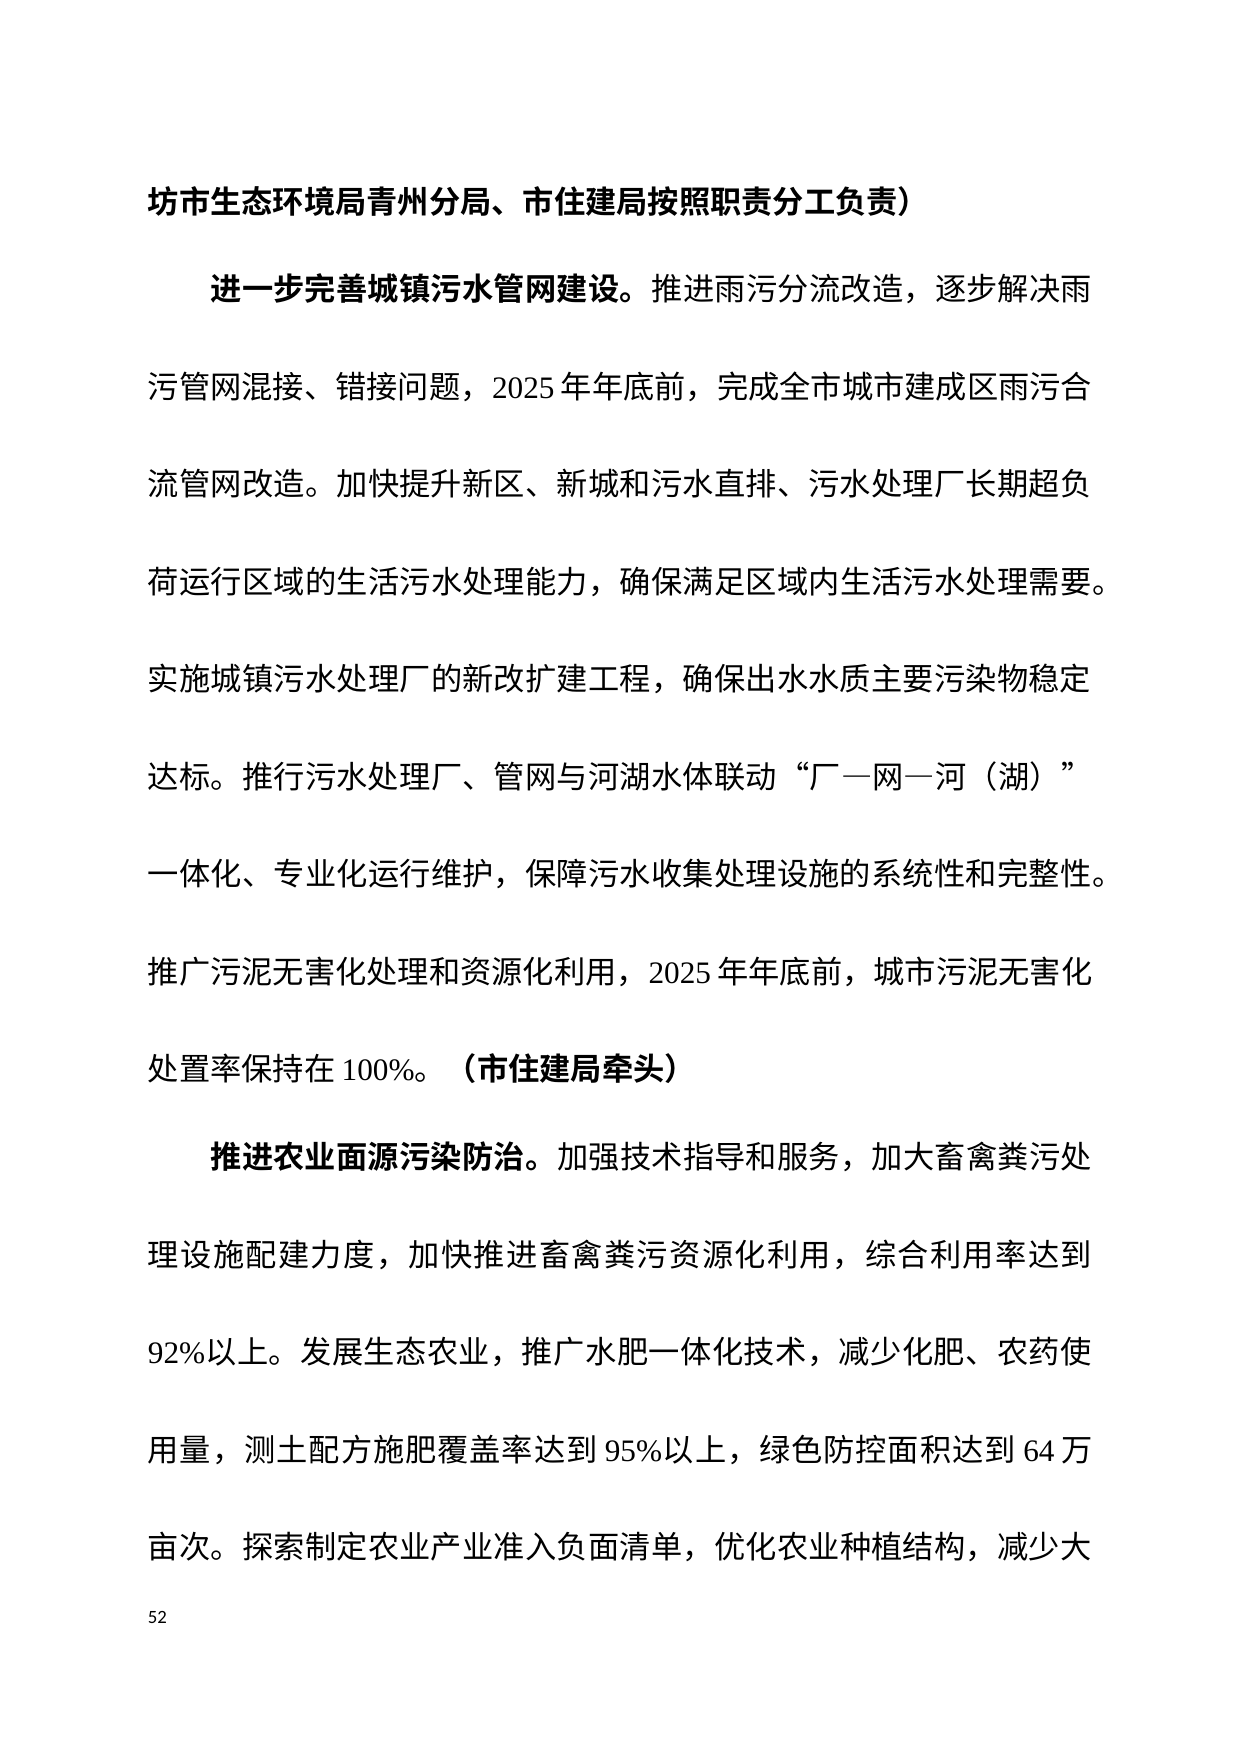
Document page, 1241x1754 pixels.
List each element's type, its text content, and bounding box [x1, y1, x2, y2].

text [148, 1122, 1093, 1577]
text 进一步完善城镇污水管网建设。推进雨污分流改造，逐步解决雨污管网混接、错接问题，2025年年底前，完成全市城市建成区雨污合流管网改造。加快提升新区、新城和污水直排、污水处理厂长期超负荷运行区域的生活污水处理能力，确保满足区域内生活污水处理需要。实施城镇污水处理厂的新改扩建工程，确保出水水质主要污染物稳定达标。推行污水处理厂、管网与河湖水体联动“厂—网—河（湖）”一体化、专业化运行维护，保障污水收集处理设施的系统性和完整性。推广污泥无害化处理和资源化利用，2025年年底前，城市污泥无害化处置率保持在100%。（市住建局牵头） [148, 255, 1093, 1100]
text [148, 167, 1093, 232]
